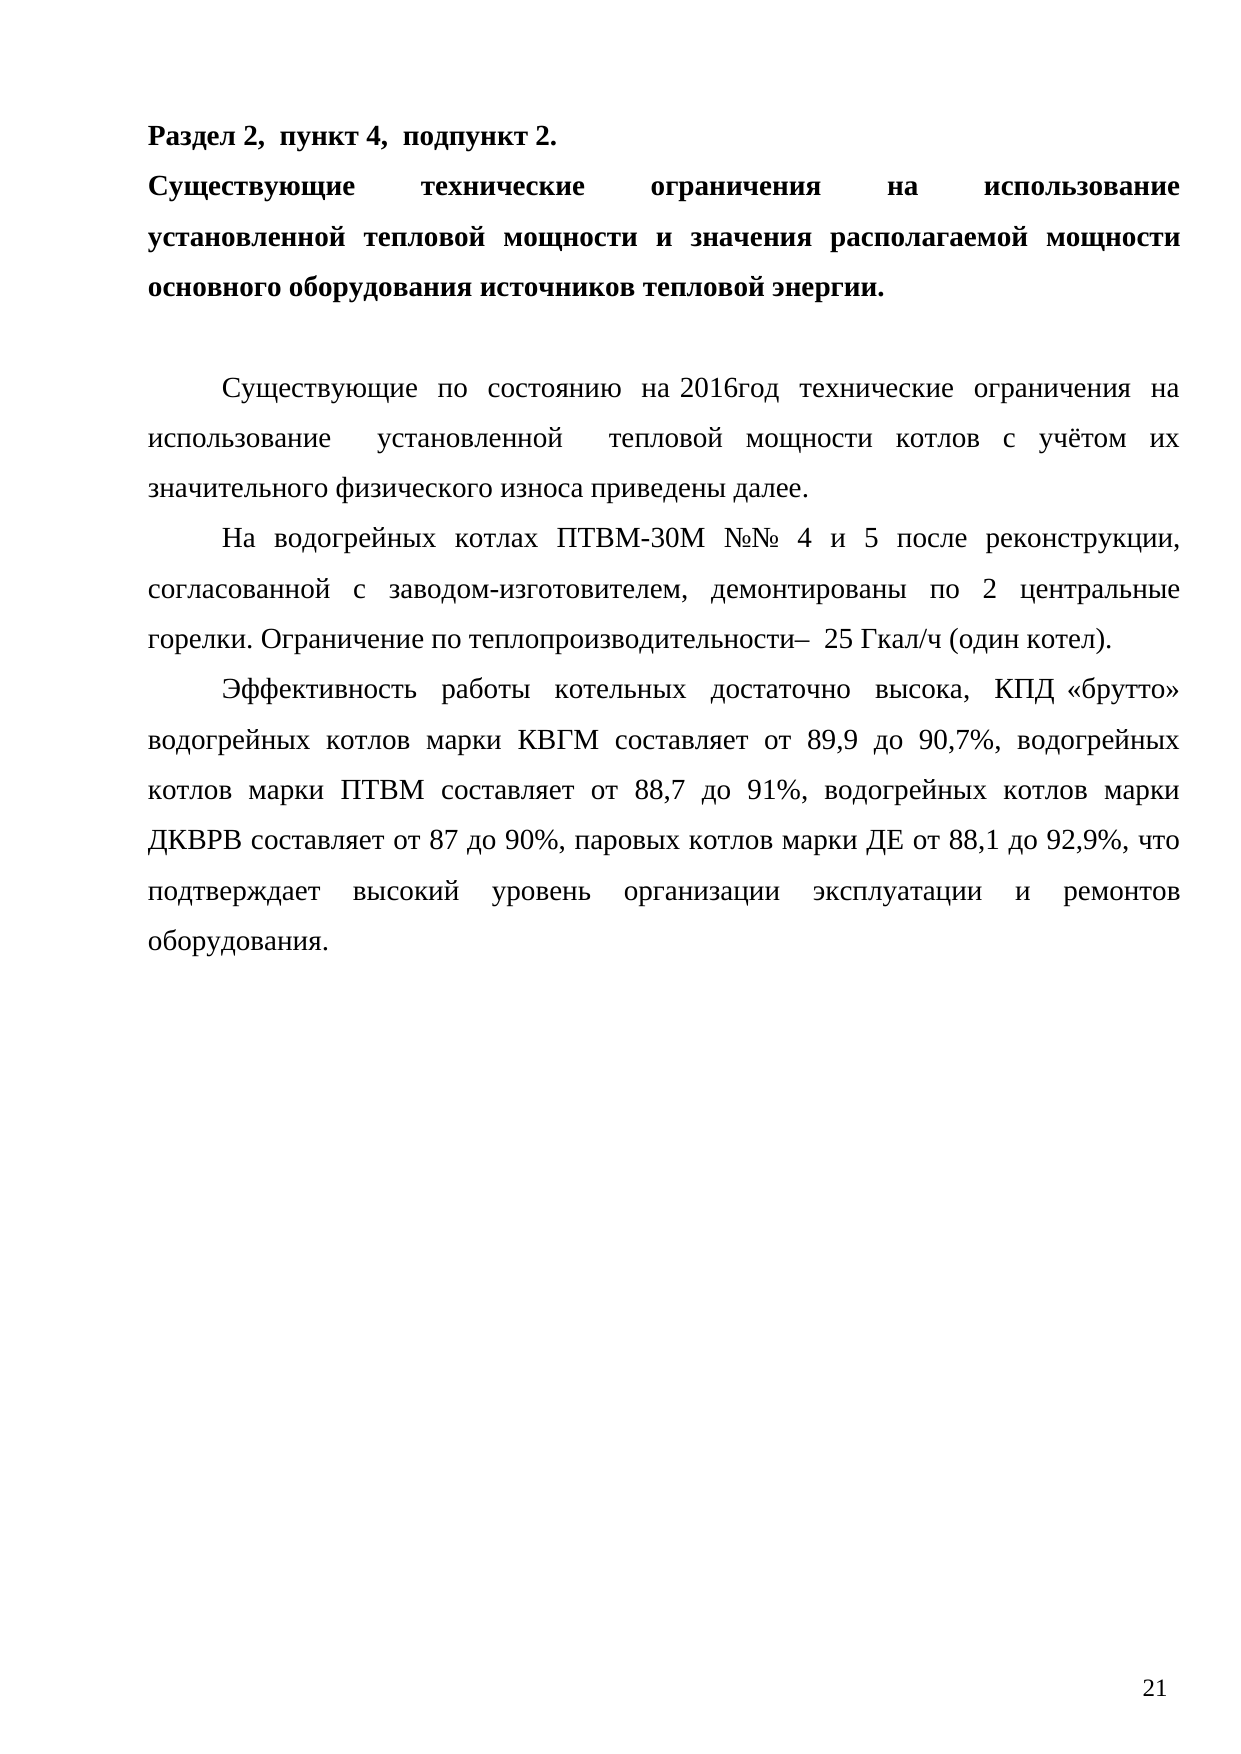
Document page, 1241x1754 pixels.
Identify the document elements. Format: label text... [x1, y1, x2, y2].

text Существующие технические ограничения на использование установленной тепловой мощности и значения располагаемой мощности основного оборудования источников тепловой энергии. [148, 168, 1181, 303]
text На водогрейных котлах ПТВМ-30М №№ 4 и 5 после реконструкции, согласованной с заводом-изготовителем, демонтированы по 2 центральные горелки. Ограничение по теплопроизводительности– 25 Гкал/ч (один котел). [148, 521, 1181, 655]
text Эффективность работы котельных достаточно высока, КПД «брутто» водогрейных котлов марки КВГМ составляет от 89,9 до 90,7%, водогрейных котлов марки ПТВМ составляет от 88,7 до 91%, водогрейных котлов марки ДКВРВ составляет от 87 до 90%, паровых котлов марки ДЕ от 88,1 до 92,9%, что подтверждает высокий уровень организации эксплуатации и ремонтов оборудования. [148, 672, 1181, 957]
text Раздел 2, пункт 4, подпункт 2. [148, 118, 1181, 152]
text Существующие по состоянию на 2016год технические ограничения на использование установленной тепловой мощности котлов с учётом их значительного физического износа приведены далее. [148, 370, 1181, 504]
